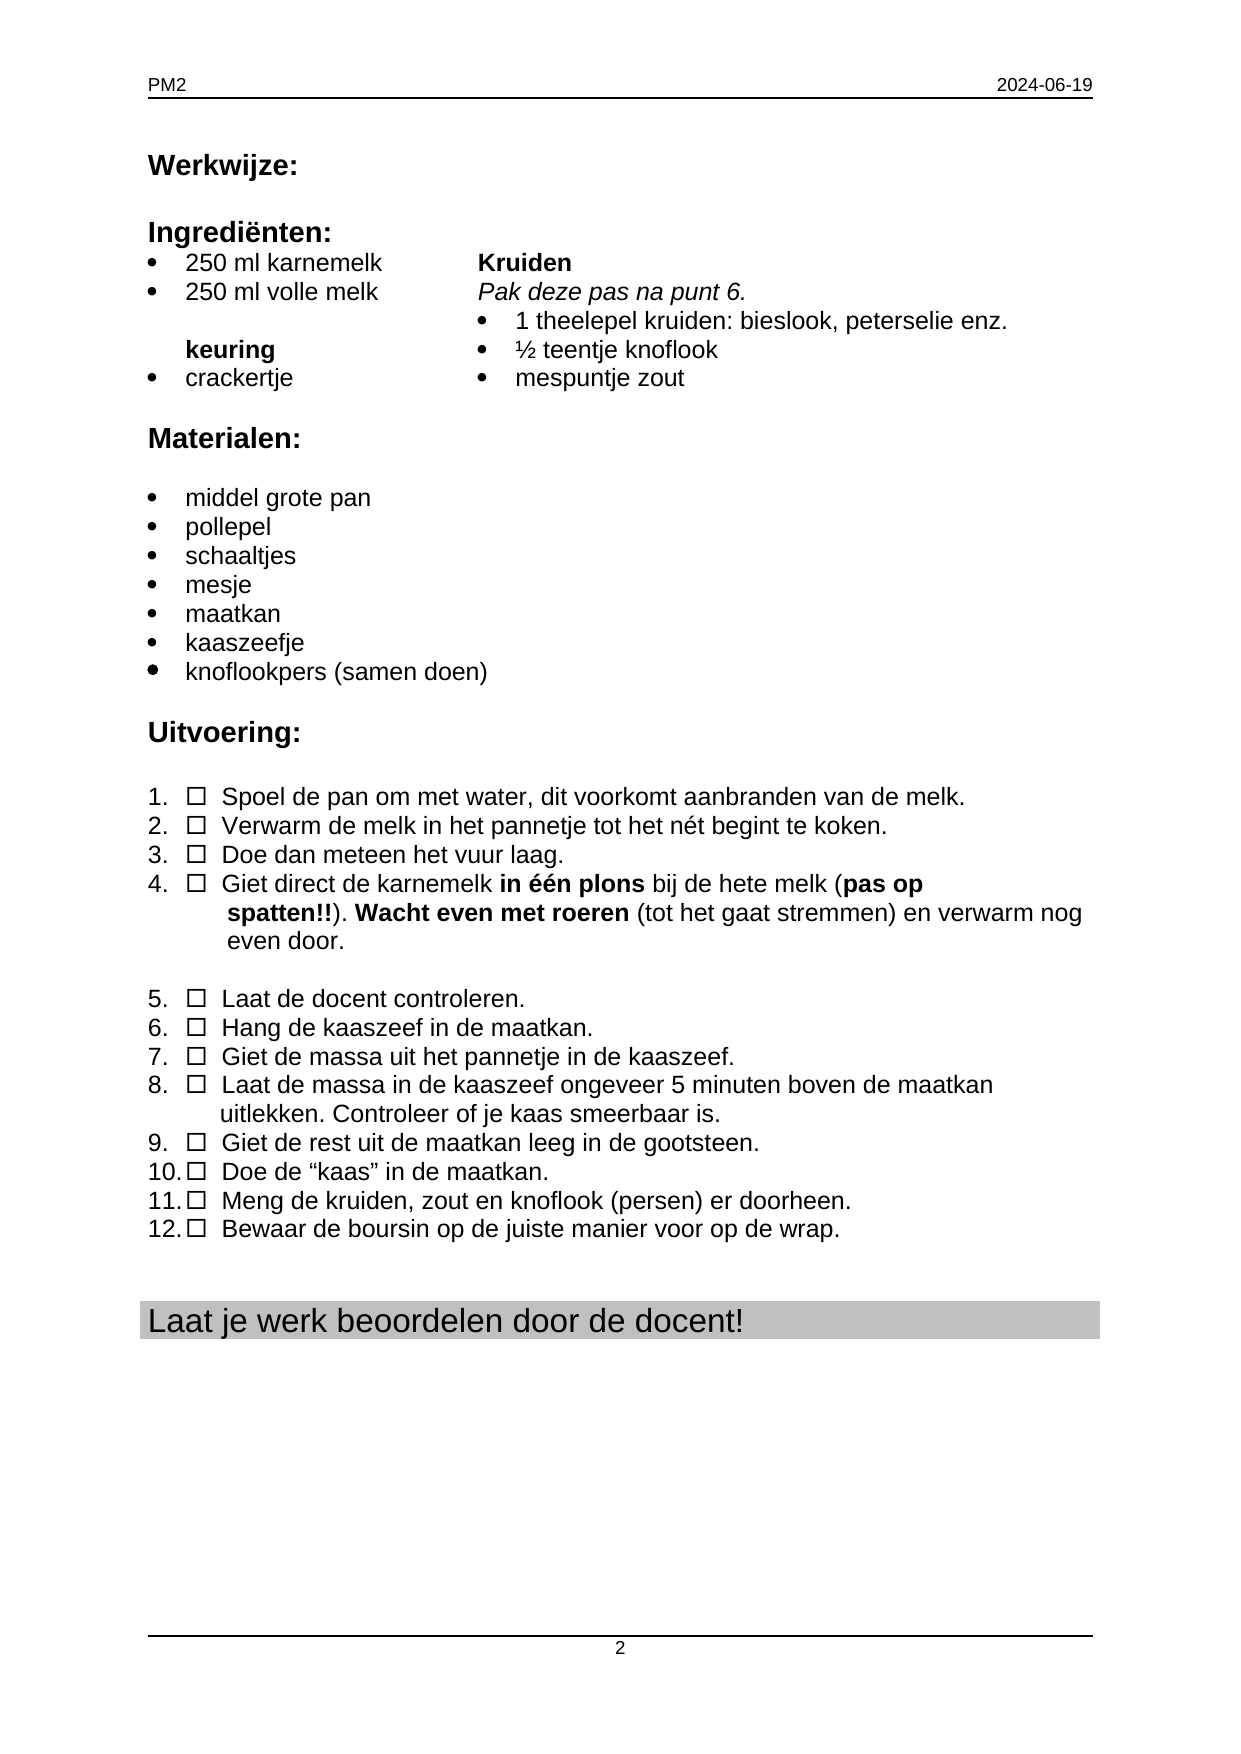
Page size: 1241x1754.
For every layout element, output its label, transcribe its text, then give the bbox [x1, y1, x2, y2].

list Giet de rest uit de maatkan leeg in de gootsteen. [148, 1128, 1093, 1157]
text Materialen: [148, 421, 1093, 454]
list Laat de docent controleren. [148, 984, 1093, 1013]
list maatkan [148, 599, 1093, 628]
list middel grote pan [148, 483, 1093, 512]
list Doe dan meteen het vuur laag. [148, 840, 1093, 869]
list pollepel [148, 512, 1093, 541]
list kaaszeefje [148, 628, 1093, 656]
list Giet direct de karnemelk in één plons bij de hete melk (pas op spatten!!). Wacht even met roeren (tot het gaat stremmen) en verwarm nog even door. [148, 869, 1093, 955]
list mesje [148, 570, 1093, 599]
list Spoel de pan om met water, dit voorkomt aanbranden van de melk. [148, 782, 1093, 811]
table_header 250 ml karnemelk 250 ml volle melk keuring crackertje [136, 248, 466, 421]
text Uitvoering: [148, 715, 1093, 748]
list Meng de kruiden, zout en knoflook (persen) er doorheen. [148, 1186, 1093, 1214]
list Hang de kaaszeef in de maatkan. [148, 1013, 1093, 1041]
list knoflookpers (samen doen) [148, 656, 1093, 686]
list Doe de “kaas” in de maatkan. [148, 1157, 1093, 1186]
text Werkwijze: [148, 148, 1093, 181]
list schaaltjes [148, 541, 1093, 570]
table_header Laat je werk beoordelen door de docent! [140, 1301, 1100, 1339]
text Ingrediënten: [148, 215, 1093, 248]
list Bewaar de boursin op de juiste manier voor op de wrap. [148, 1214, 1093, 1243]
list Laat de massa in de kaaszeef ongeveer 5 minuten boven de maatkan uitlekken. Controleer of je kaas smeerbaar is. [148, 1070, 1093, 1128]
list Verwarm de melk in het pannetje tot het nét begint te koken. [148, 811, 1093, 840]
list Giet de massa uit het pannetje in de kaaszeef. [148, 1041, 1093, 1070]
table_header Kruiden Pak deze pas na punt 6. 1 theelepel kruiden: bieslook, peterselie enz. ½ teentje knoflook mespuntje zout [466, 248, 1096, 421]
